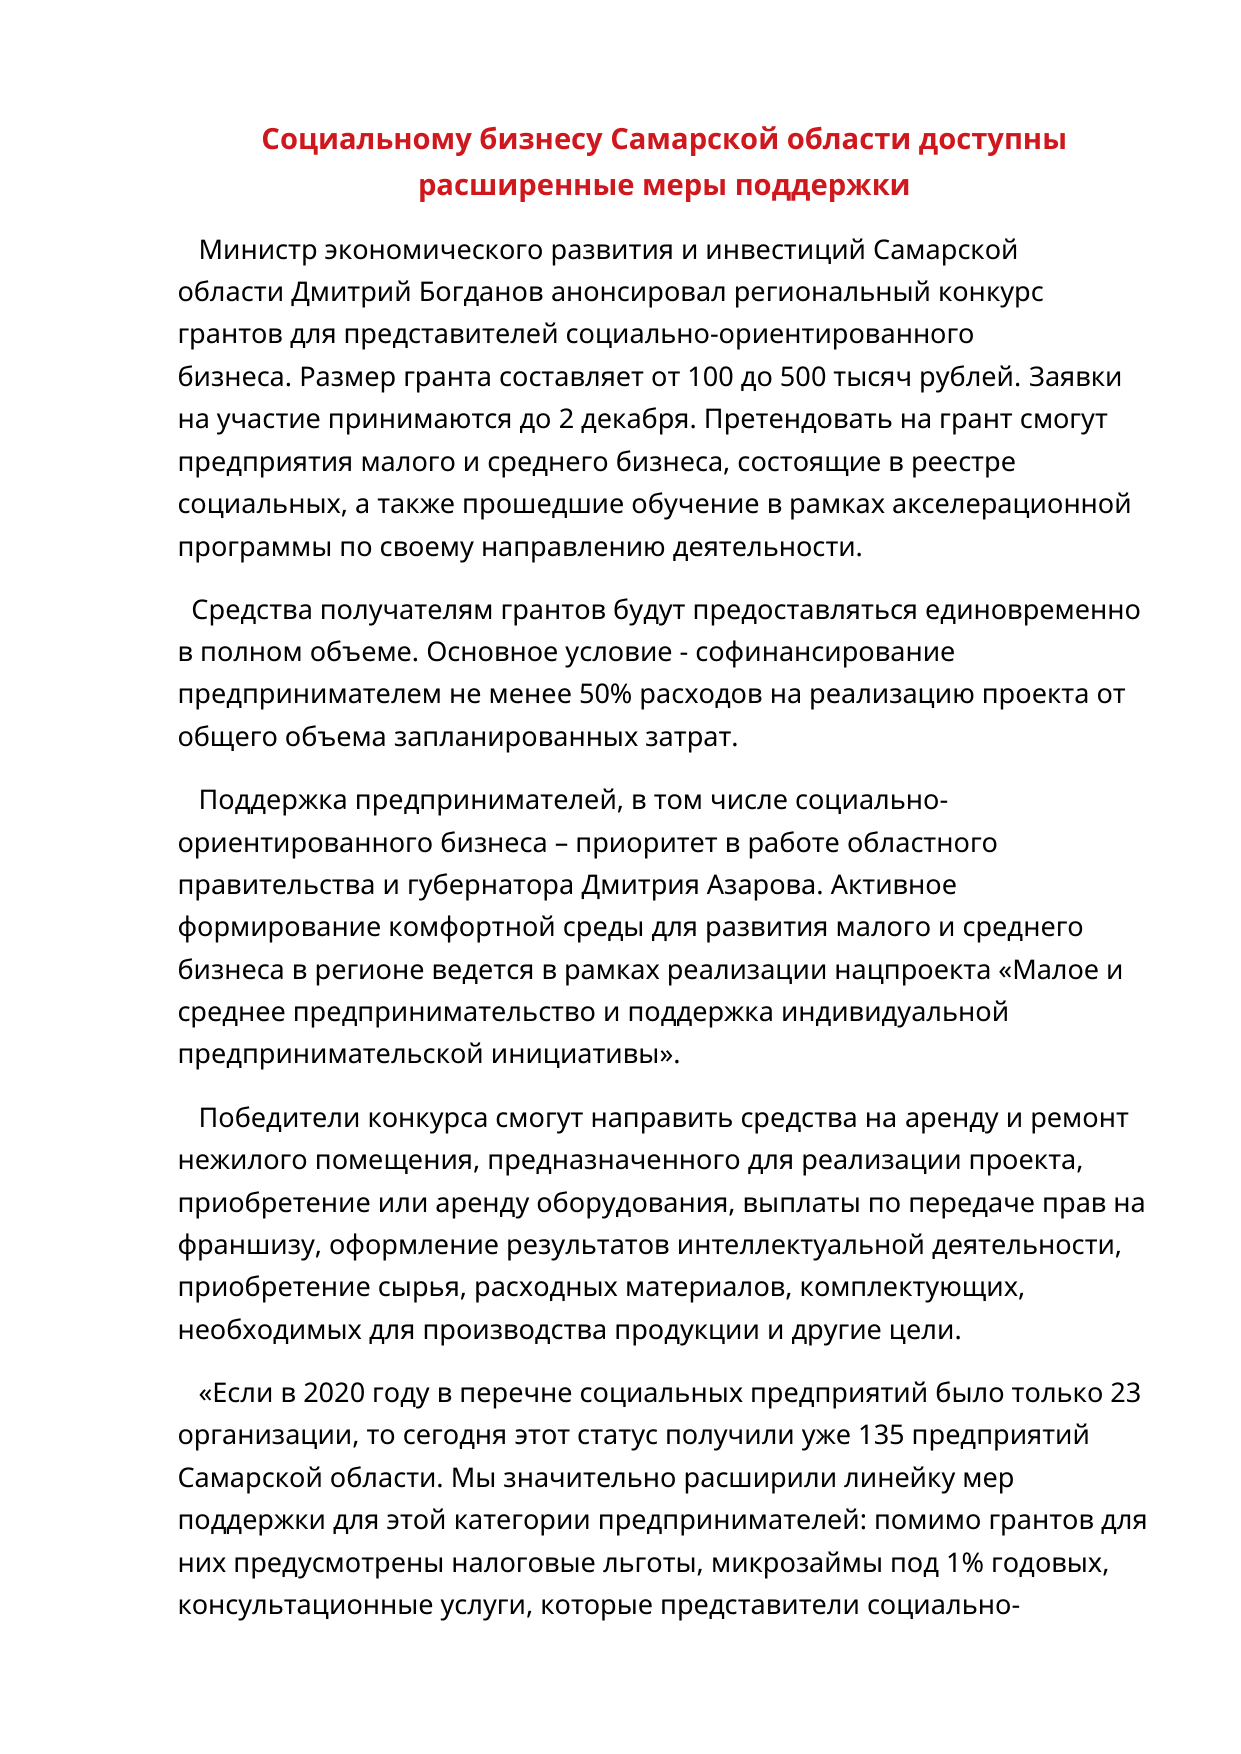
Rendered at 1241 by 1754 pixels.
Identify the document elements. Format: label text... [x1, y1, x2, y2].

text Социальному бизнесу Самарской области доступны расширенные меры поддержки [177, 118, 1152, 203]
text Победители конкурса смогут направить средства на аренду и ремонт нежилого помещения, предназначенного для реализации проекта, приобретение или аренду оборудования, выплаты по передаче прав на франшизу, оформление результатов интеллектуальной деятельности, приобретение сырья, расходных материалов, комплектующих, необходимых для производства продукции и другие цели. [177, 1098, 1152, 1347]
text Поддержка предпринимателей, в том числе социально-ориентированного бизнеса – приоритет в работе областного правительства и губернатора Дмитрия Азарова. Активное формирование комфортной среды для развития малого и среднего бизнеса в регионе ведется в рамках реализации нацпроекта «Малое и среднее предпринимательство и поддержка индивидуальной предпринимательской инициативы». [177, 781, 1152, 1072]
text Средства получателям грантов будут предоставляться единовременно в полном объеме. Основное условие - софинансирование предпринимателем не менее 50% расходов на реализацию проекта от общего объема запланированных затрат. [177, 590, 1152, 754]
text Министр экономического развития и инвестиций Самарской области Дмитрий Богданов анонсировал региональный конкурс грантов для представителей социально-ориентированного бизнеса. Размер гранта составляет от 100 до 500 тысяч рублей. Заявки на участие принимаются до 2 декабря. Претендовать на грант смогут предприятия малого и среднего бизнеса, состоящие в реестре социальных, а также прошедшие обучение в рамках акселерационной программы по своему направлению деятельности. [177, 230, 1152, 564]
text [177, 1373, 1152, 1622]
